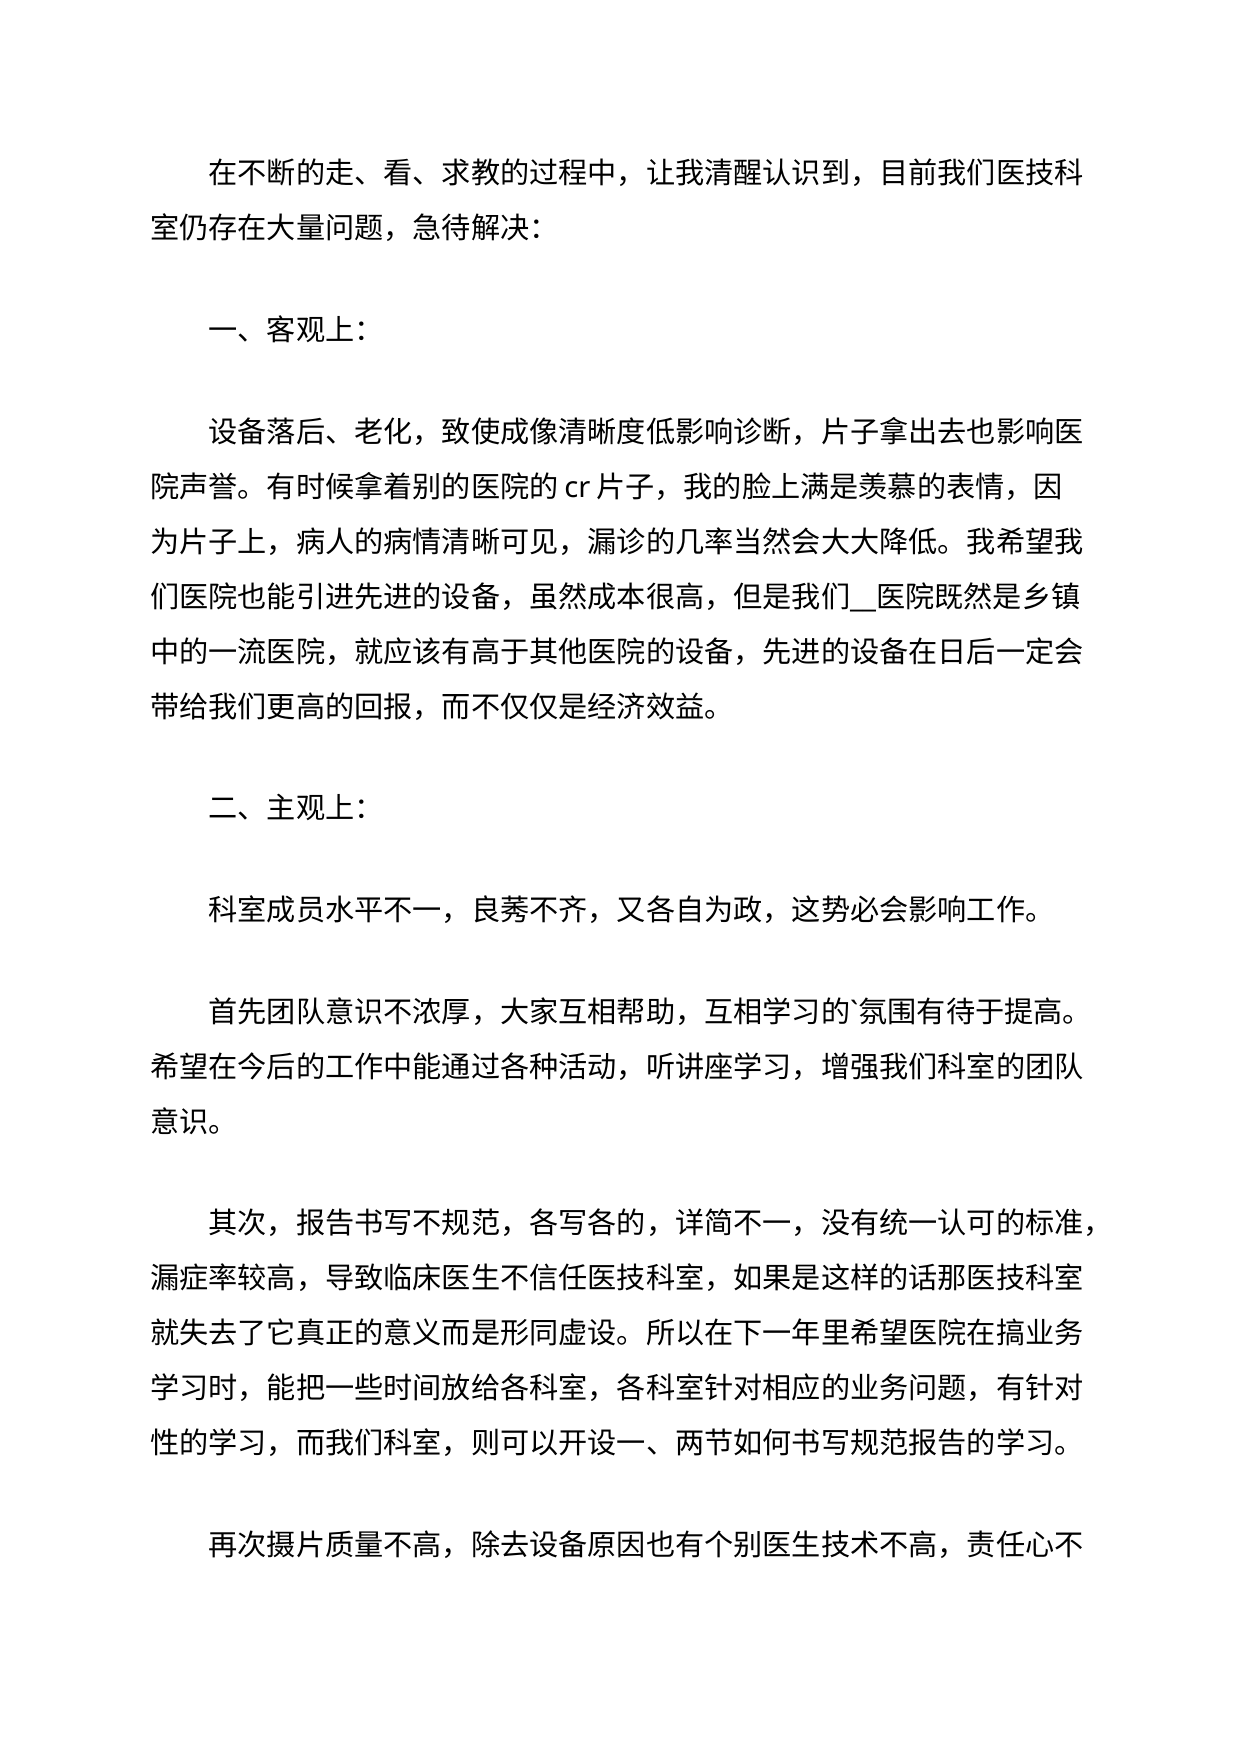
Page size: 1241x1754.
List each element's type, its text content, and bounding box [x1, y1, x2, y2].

text 二、主观上： [150, 785, 1090, 827]
text 科室成员水平不一，良莠不齐，又各自为政，这势必会影响工作。 [150, 887, 1090, 929]
text 设备落后、老化，致使成像清晰度低影响诊断，片子拿出去也影响医院声誉。有时候拿着别的医院的cr片子，我的脸上满是羡慕的表情，因为片子上，病人的病情清晰可见，漏诊的几率当然会大大降低。我希望我们医院也能引进先进的设备，虽然成本很高，但是我们__医院既然是乡镇中的一流医院，就应该有高于其他医院的设备，先进的设备在日后一定会带给我们更高的回报，而不仅仅是经济效益。 [150, 408, 1090, 725]
text 一、客观上： [150, 307, 1090, 349]
text 在不断的走、看、求教的过程中，让我清醒认识到，目前我们医技科室仍存在大量问题，急待解决： [150, 150, 1090, 247]
text 首先团队意识不浓厚，大家互相帮助，互相学习的`氛围有待于提高。希望在今后的工作中能通过各种活动，听讲座学习，增强我们科室的团队意识。 [150, 988, 1090, 1141]
text 其次，报告书写不规范，各写各的，详简不一，没有统一认可的标准，漏症率较高，导致临床医生不信任医技科室，如果是这样的话那医技科室就失去了它真正的意义而是形同虚设。所以在下一年里希望医院在搞业务学习时，能把一些时间放给各科室，各科室针对相应的业务问题，有针对性的学习，而我们科室，则可以开设一、两节如何书写规范报告的学习。 [150, 1200, 1090, 1462]
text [150, 1521, 1090, 1564]
